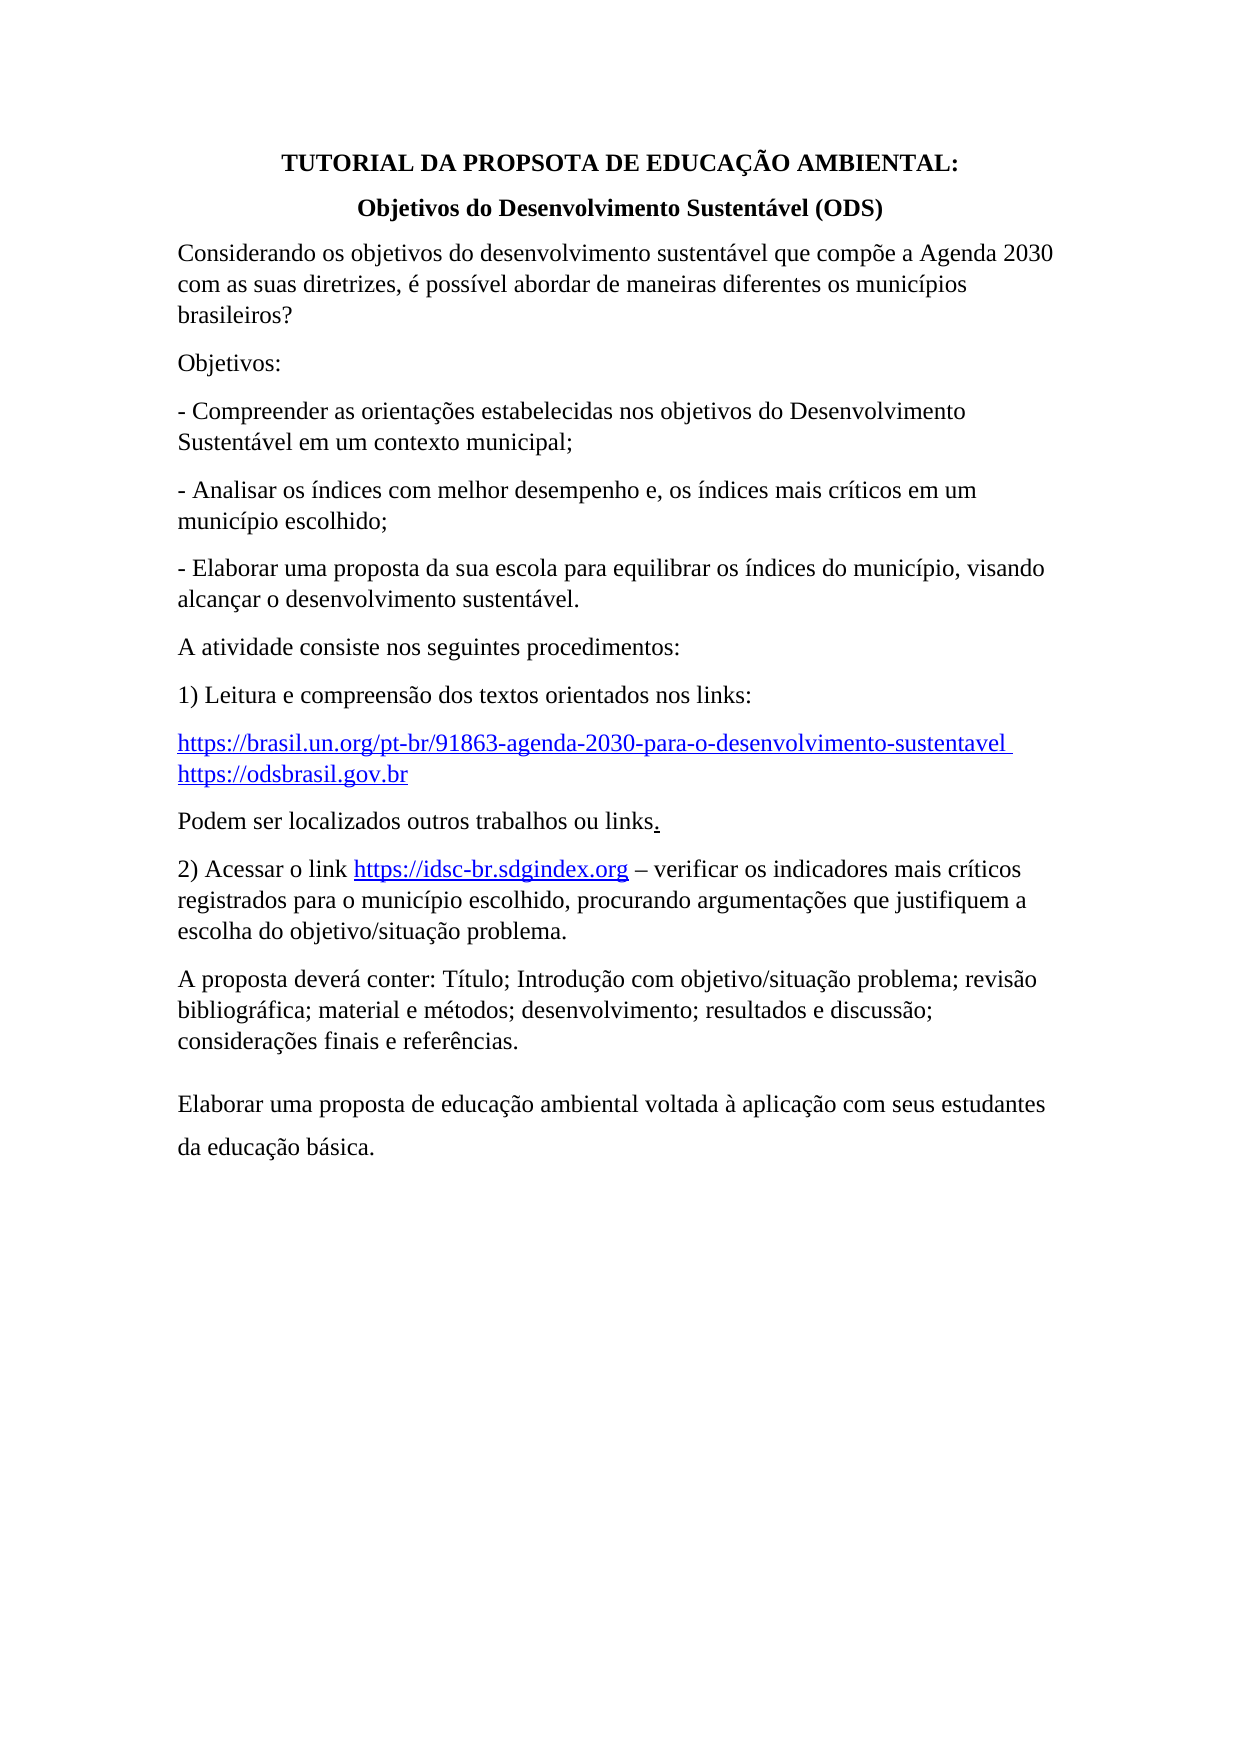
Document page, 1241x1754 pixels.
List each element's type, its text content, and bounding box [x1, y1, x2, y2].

text https://brasil.un.org/pt-br/91863-agenda-2030-para-o-desenvolvimento-sustentavel https://odsbrasil.gov.br [177, 728, 1063, 787]
text Objetivos: [177, 348, 1063, 377]
text 2) Acessar o link https://idsc-br.sdgindex.org – verificar os indicadores mais críticos registrados para o município escolhido, procurando argumentações que justifiquem a escolha do objetivo/situação problema. [177, 854, 1063, 945]
text A atividade consiste nos seguintes procedimentos: [177, 632, 1063, 661]
text - Analisar os índices com melhor desempenho e, os índices mais críticos em um município escolhido; [177, 475, 1063, 534]
text A proposta deverá conter: Título; Introdução com objetivo/situação problema; revisão bibliográfica; material e métodos; desenvolvimento; resultados e discussão; considerações finais e referências. [177, 964, 1063, 1055]
text - Compreender as orientações estabelecidas nos objetivos do Desenvolvimento Sustentável em um contexto municipal; [177, 396, 1063, 456]
text Considerando os objetivos do desenvolvimento sustentável que compõe a Agenda 2030 com as suas diretrizes, é possível abordar de maneiras diferentes os municípios brasileiros? [177, 238, 1063, 329]
text Objetivos do Desenvolvimento Sustentável (ODS) [177, 193, 1063, 222]
text TUTORIAL DA PROPSOTA DE EDUCAÇÃO AMBIENTAL: [177, 148, 1063, 176]
text - Elaborar uma proposta da sua escola para equilibrar os índices do município, visando alcançar o desenvolvimento sustentável. [177, 553, 1063, 613]
text 1) Leitura e compreensão dos textos orientados nos links: [177, 680, 1063, 709]
text Podem ser localizados outros trabalhos ou links. [177, 806, 1063, 835]
text Elaborar uma proposta de educação ambiental voltada à aplicação com seus estudantes da educação básica. [177, 1074, 1063, 1161]
